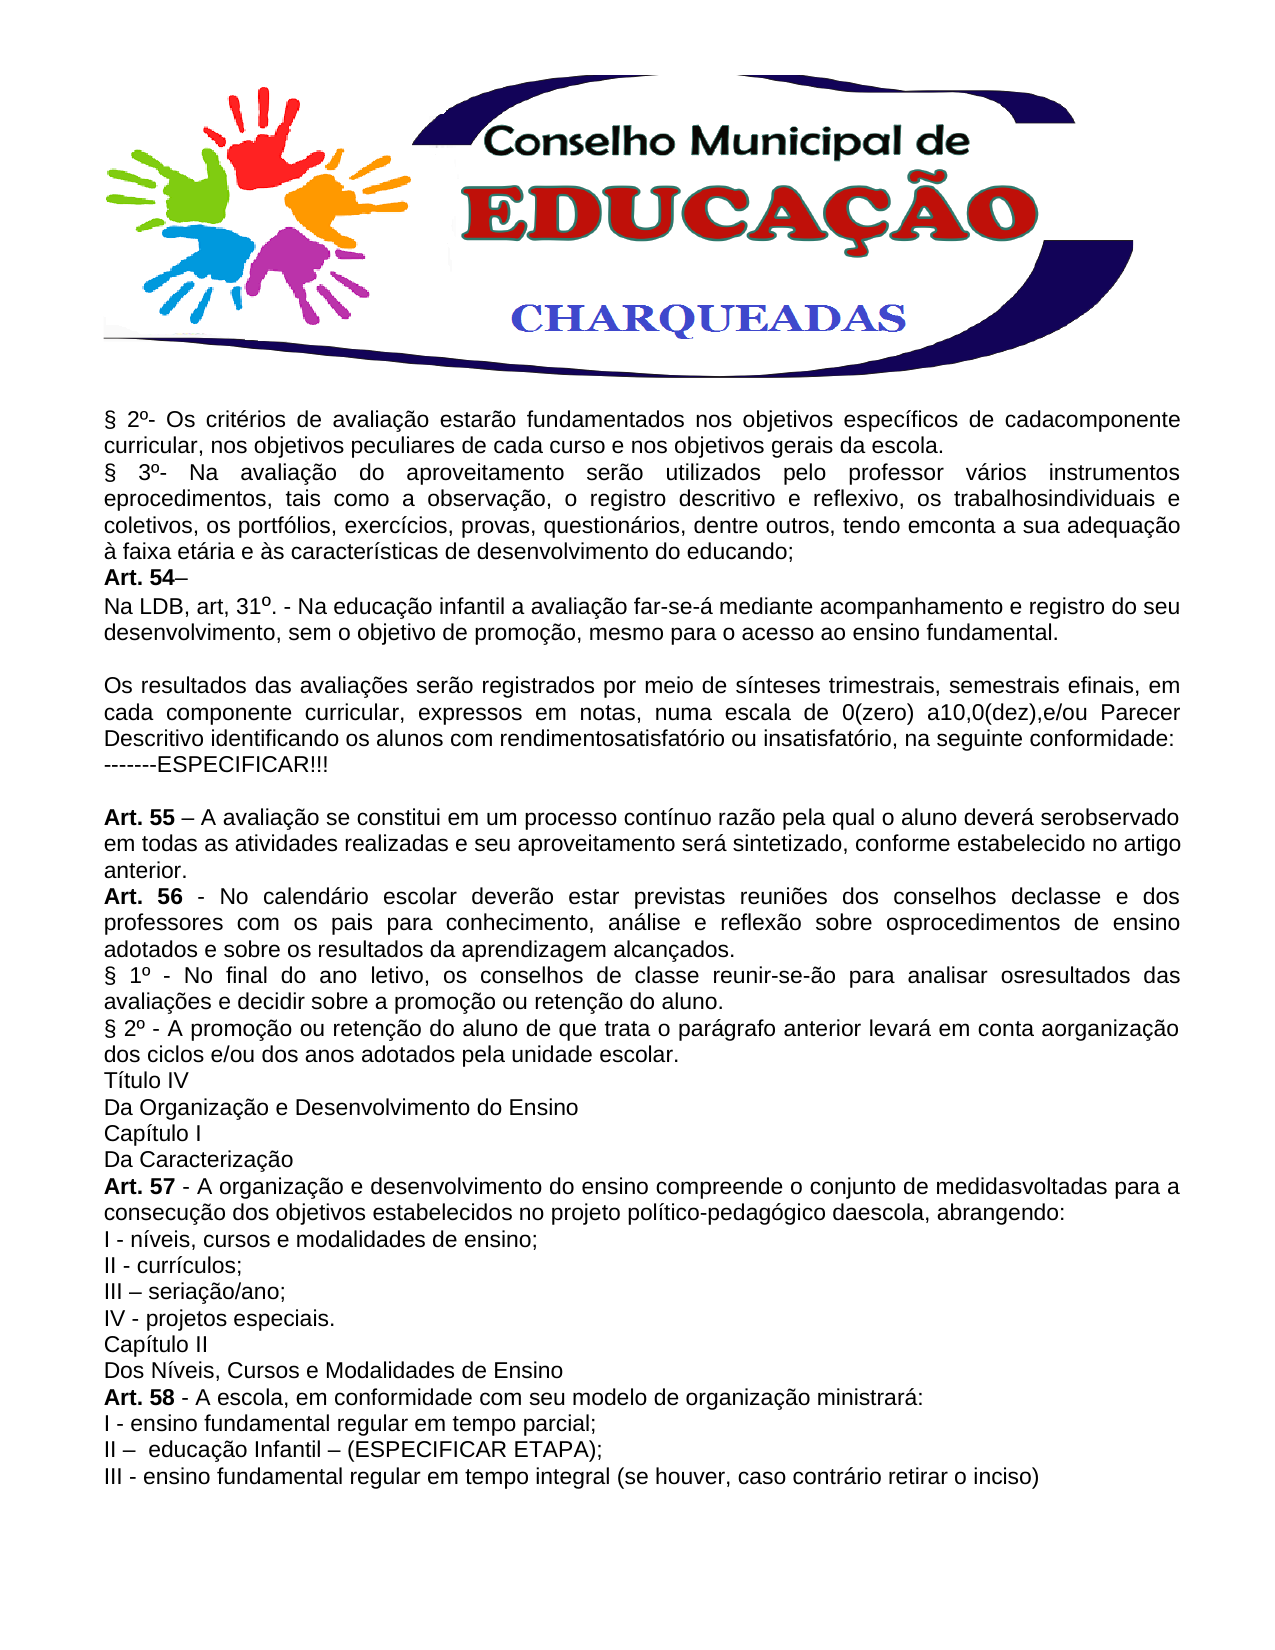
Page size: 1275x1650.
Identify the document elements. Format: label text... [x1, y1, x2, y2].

text Dos Níveis, Cursos e Modalidades de Ensino [103, 1357, 1181, 1384]
text Capítulo I [103, 1120, 1181, 1146]
text Da Caracterização [103, 1146, 1181, 1173]
text § 1º - No final do ano letivo, os conselhos de classe reunir-se-ão para analisar osresultados das avaliações e decidir sobre a promoção ou retenção do aluno. [103, 962, 1181, 1015]
text II - currículos; [103, 1252, 1181, 1278]
text IV - projetos especiais. [103, 1304, 1181, 1331]
text Na LDB, art, 31º. - Na educação infantil a avaliação far-se-á mediante acompanhamento e registro do seu desenvolvimento, sem o objetivo de promoção, mesmo para o acesso ao ensino fundamental. [103, 591, 1181, 646]
text -------ESPECIFICAR!!! [103, 751, 1181, 777]
text § 2º - A promoção ou retenção do aluno de que trata o parágrafo anterior levará em conta aorganização dos ciclos e/ou dos anos adotados pela unidade escolar. [103, 1015, 1181, 1067]
text Art. 55 – A avaliação se constitui em um processo contínuo razão pela qual o aluno deverá serobservado em todas as atividades realizadas e seu aproveitamento será sintetizado, conforme estabelecido no artigo anterior. [103, 804, 1181, 883]
text I - ensino fundamental regular em tempo parcial; [103, 1410, 1181, 1436]
text II – educação Infantil – (ESPECIFICAR ETAPA); [103, 1436, 1181, 1463]
text Art. 54– [103, 564, 1181, 591]
text III - ensino fundamental regular em tempo integral (se houver, caso contrário retirar o inciso) [103, 1463, 1181, 1489]
text § 2º- Os critérios de avaliação estarão fundamentados nos objetivos específicos de cadacomponente curricular, nos objetivos peculiares de cada curso e nos objetivos gerais da escola. [103, 406, 1181, 459]
picture [103, 75, 1134, 379]
text § 3º- Na avaliação do aproveitamento serão utilizados pelo professor vários instrumentos eprocedimentos, tais como a observação, o registro descritivo e reflexivo, os trabalhosindividuais e coletivos, os portfólios, exercícios, provas, questionários, dentre outros, tendo emconta a sua adequação à faixa etária e às características de desenvolvimento do educando; [103, 459, 1181, 564]
text III – seriação/ano; [103, 1278, 1181, 1304]
text I - níveis, cursos e modalidades de ensino; [103, 1226, 1181, 1252]
text Art. 58 - A escola, em conformidade com seu modelo de organização ministrará: [103, 1384, 1181, 1410]
text Art. 57 - A organização e desenvolvimento do ensino compreende o conjunto de medidasvoltadas para a consecução dos objetivos estabelecidos no projeto político-pedagógico daescola, abrangendo: [103, 1173, 1181, 1226]
text Os resultados das avaliações serão registrados por meio de sínteses trimestrais, semestrais efinais, em cada componente curricular, expressos em notas, numa escala de 0(zero) a10,0(dez),e/ou Parecer Descritivo identificando os alunos com rendimentosatisfatório ou insatisfatório, na seguinte conformidade: [103, 672, 1181, 751]
text Art. 56 - No calendário escolar deverão estar previstas reuniões dos conselhos declasse e dos professores com os pais para conhecimento, análise e reflexão sobre osprocedimentos de ensino adotados e sobre os resultados da aprendizagem alcançados. [103, 883, 1181, 962]
text Da Organização e Desenvolvimento do Ensino [103, 1094, 1181, 1120]
text Capítulo II [103, 1331, 1181, 1357]
text Título IV [103, 1067, 1181, 1094]
